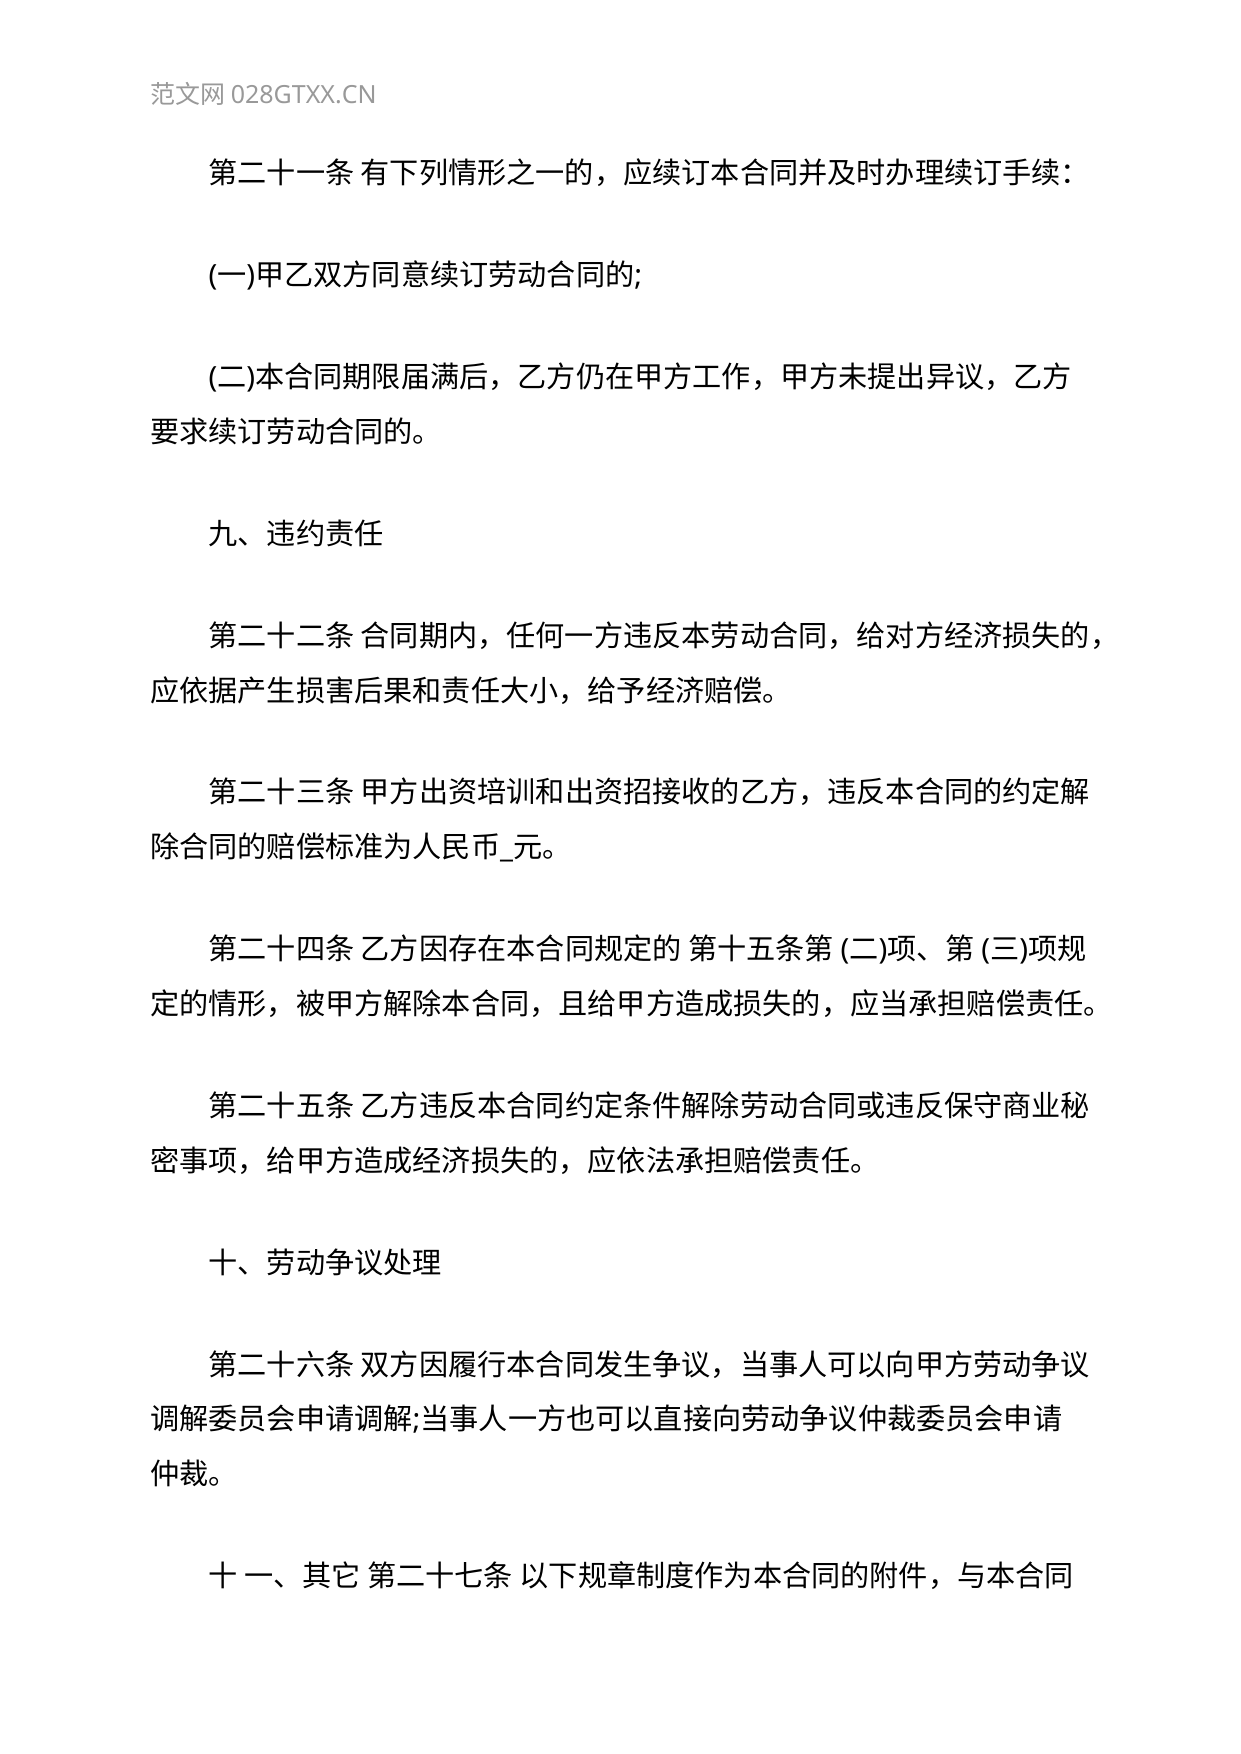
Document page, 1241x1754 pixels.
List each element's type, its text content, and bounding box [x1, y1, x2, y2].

text 第二十三条 甲方出资培训和出资招接收的乙方，违反本合同的约定解除合同的赔偿标准为人民币_元。 [150, 769, 1090, 866]
text 十、劳动争议处理 [150, 1239, 1090, 1282]
text 第二十一条 有下列情形之一的，应续订本合同并及时办理续订手续： [150, 150, 1090, 192]
text (一)甲乙双方同意续订劳动合同的; [150, 252, 1090, 294]
text 第二十六条 双方因履行本合同发生争议，当事人可以向甲方劳动争议调解委员会申请调解;当事人一方也可以直接向劳动争议仲裁委员会申请仲裁。 [150, 1341, 1090, 1493]
text (二)本合同期限届满后，乙方仍在甲方工作，甲方未提出异议，乙方要求续订劳动合同的。 [150, 354, 1090, 451]
text 第二十五条 乙方违反本合同约定条件解除劳动合同或违反保守商业秘密事项，给甲方造成经济损失的，应依法承担赔偿责任。 [150, 1083, 1090, 1180]
text 第二十四条 乙方因存在本合同规定的 第十五条第 (二)项、第 (三)项规定的情形，被甲方解除本合同，且给甲方造成损失的，应当承担赔偿责任。 [150, 926, 1090, 1023]
text 第二十二条 合同期内，任何一方违反本劳动合同，给对方经济损失的，应依据产生损害后果和责任大小，给予经济赔偿。 [150, 612, 1090, 709]
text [150, 1553, 1090, 1595]
text 九、违约责任 [150, 511, 1090, 553]
